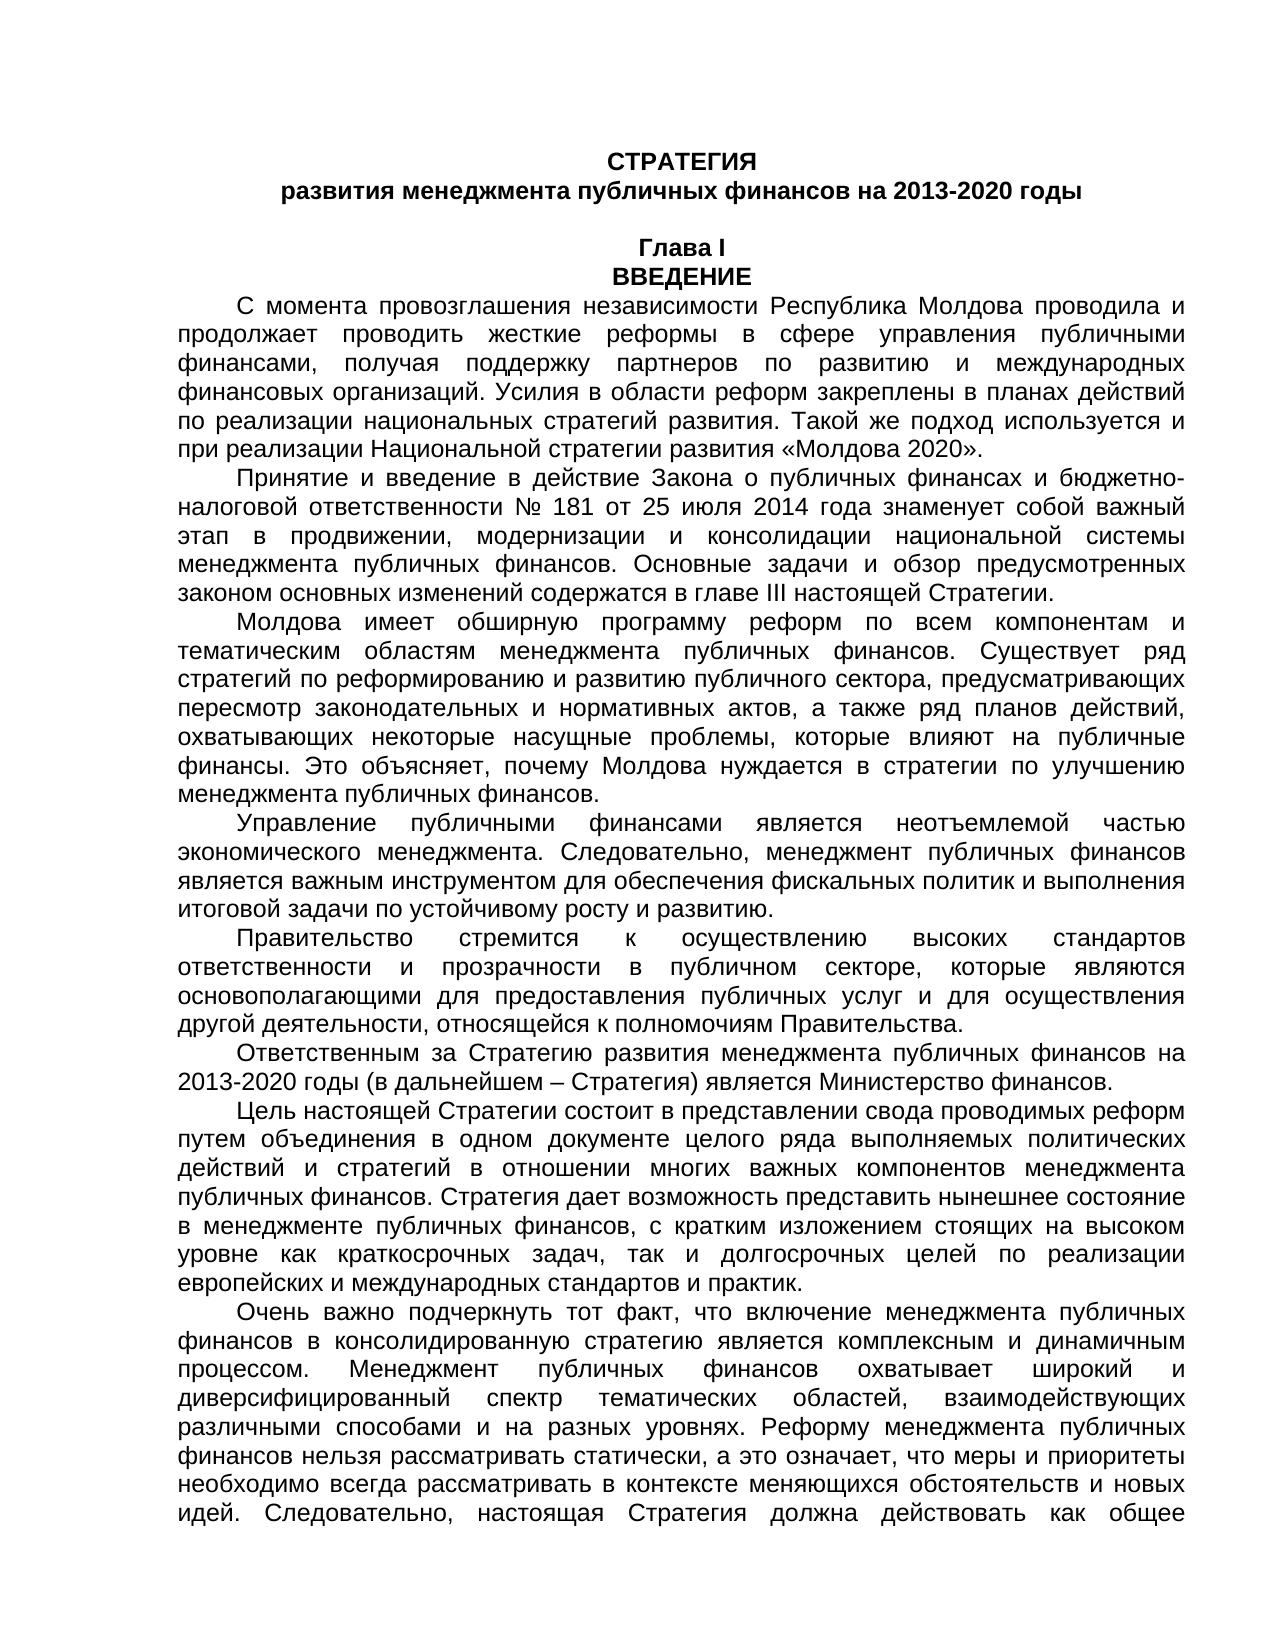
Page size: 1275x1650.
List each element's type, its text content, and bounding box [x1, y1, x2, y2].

text Ответственным за Стратегию развития менеджмента публичных финансов на 2013-2020 годы (в дальнейшем – Стратегия) является Министерство финансов. [177, 1038, 1186, 1096]
text Правительство стремится к осуществлению высоких стандартов ответственности и прозрачности в публичном секторе, которые являются основополагающими для предоставления публичных услуг и для осуществления другой деятельности, относящейся к полномочиям Правительства. [177, 923, 1186, 1038]
text Цель настоящей Стратегии состоит в представлении свода проводимых реформ путем объединения в одном документе целого ряда выполняемых политических действий и стратегий в отношении многих важных компонентов менеджмента публичных финансов. Стратегия дает возможность представить нынешнее состояние в менеджменте публичных финансов, с кратким изложением стоящих на высоком уровне как краткосрочных задач, так и долгосрочных целей по реализации европейских и международных стандартов и практик. [177, 1096, 1186, 1297]
text развития менеджмента публичных финансов на 2013-2020 годы [177, 176, 1186, 204]
text СТРАТЕГИЯ [177, 147, 1186, 176]
text ВВЕДЕНИЕ [177, 262, 1186, 291]
text С момента провозглашения независимости Республика Молдова проводила и продолжает проводить жесткие реформы в сфере управления публичными финансами, получая поддержку партнеров по развитию и международных финансовых организаций. Усилия в области реформ закреплены в планах действий по реализации национальных стратегий развития. Такой же подход используется и при реализации Национальной стратегии развития «Молдова 2020». [177, 291, 1186, 463]
text Молдова имеет обширную программу реформ по всем компонентам и тематическим областям менеджмента публичных финансов. Существует ряд стратегий по реформированию и развитию публичного сектора, предусматривающих пересмотр законодательных и нормативных актов, а также ряд планов действий, охватывающих некоторые насущные проблемы, которые влияют на публичные финансы. Это объясняет, почему Молдова нуждается в стратегии по улучшению менеджмента публичных финансов. [177, 607, 1186, 808]
text Принятие и введение в действие Закона о публичных финансах и бюджетно-налоговой ответственности № 181 от 25 июля 2014 года знаменует собой важный этап в продвижении, модернизации и консолидации национальной системы менеджмента публичных финансов. Основные задачи и обзор предусмотренных законом основных изменений содержатся в главе III настоящей Стратегии. [177, 463, 1186, 607]
text Управление публичными финансами является неотъемлемой частью экономического менеджмента. Следовательно, менеджмент публичных финансов является важным инструментом для обеспечения фискальных политик и выполнения итоговой задачи по устойчивому росту и развитию. [177, 808, 1186, 923]
text Глава I [177, 233, 1186, 262]
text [177, 1297, 1186, 1527]
